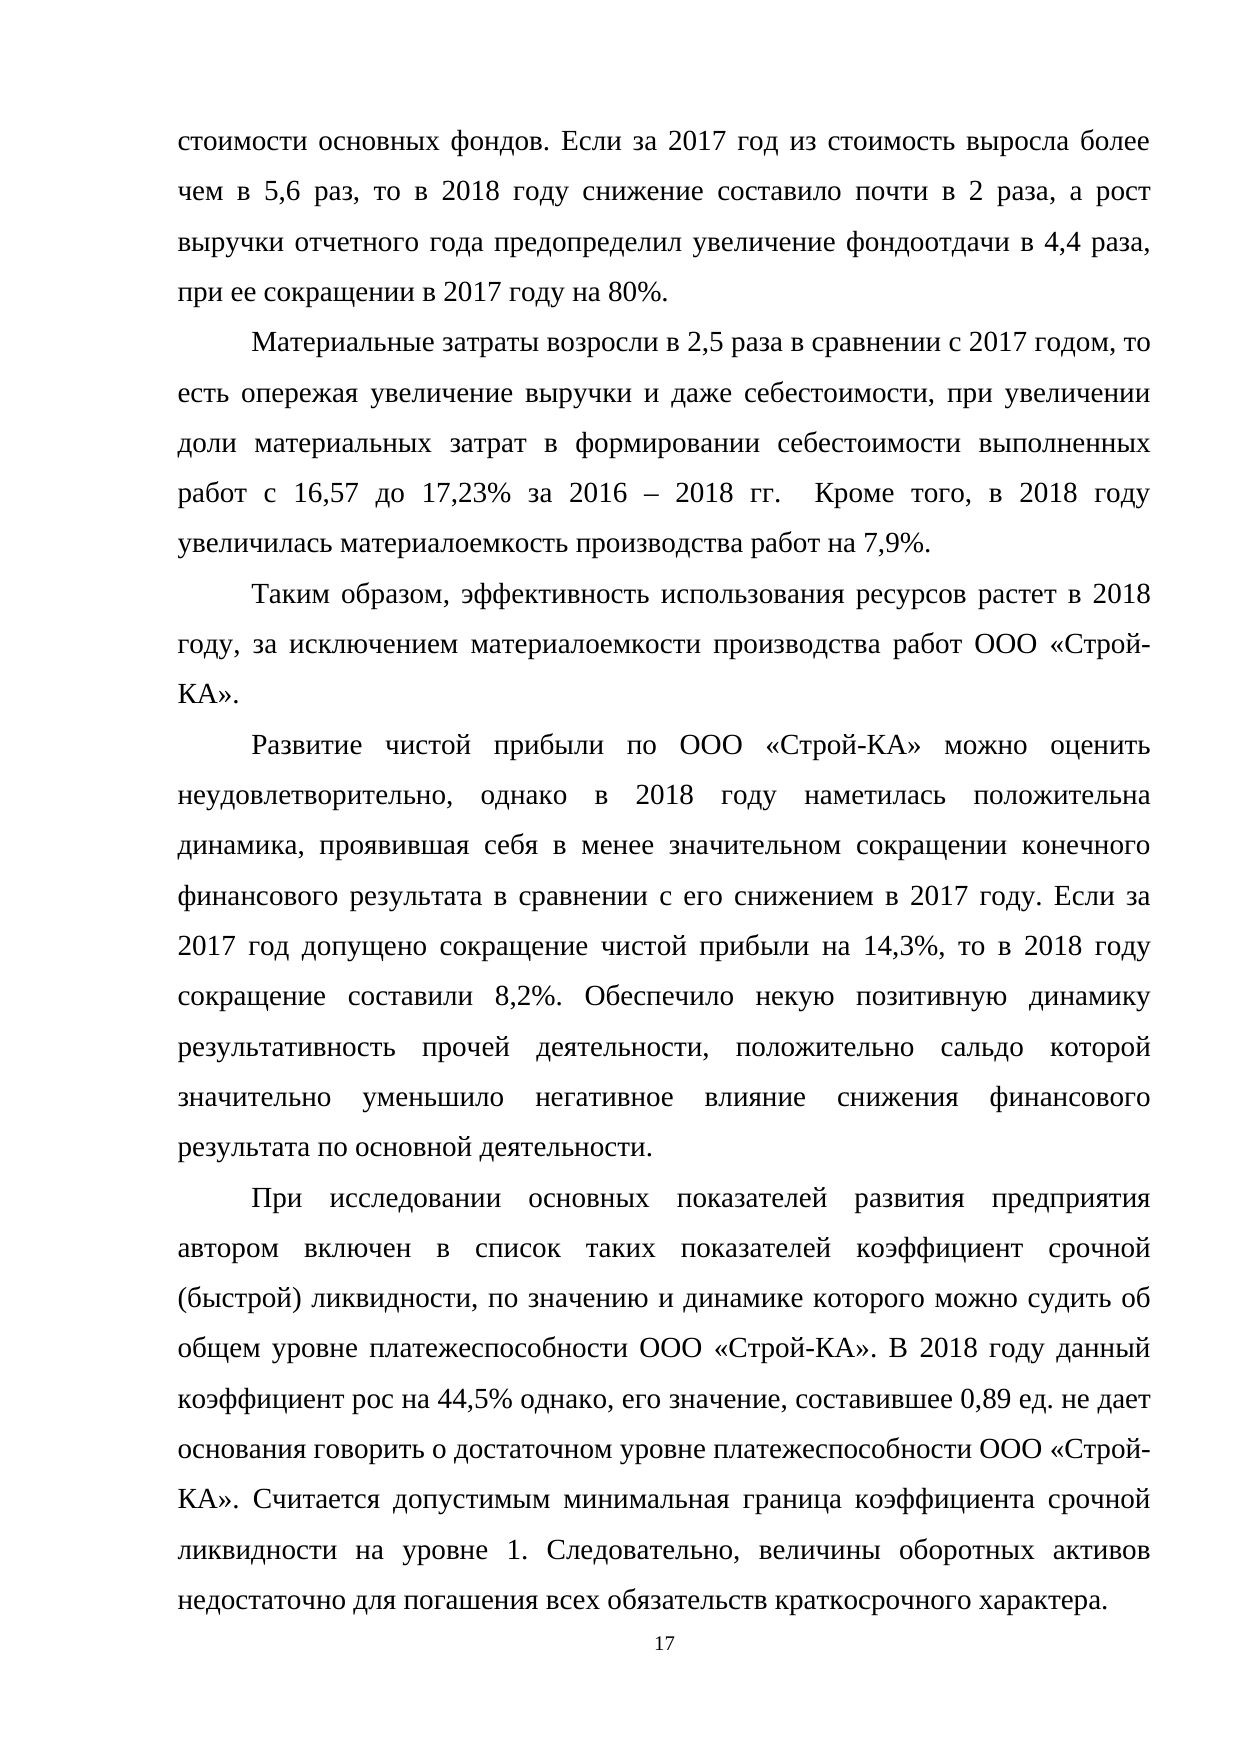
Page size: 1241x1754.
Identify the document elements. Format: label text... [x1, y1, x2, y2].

text Развитие чистой прибыли по ООО «Строй-КА» можно оценить неудовлетворительно, однако в 2018 году наметилась положительна динамика, проявившая себя в менее значительном сокращении конечного финансового результата в сравнении с его снижением в 2017 году. Если за 2017 год допущено сокращение чистой прибыли на 14,3%, то в 2018 году сокращение составили 8,2%. Обеспечило некую позитивную динамику результативность прочей деятельности, положительно сальдо которой значительно уменьшило негативное влияние снижения финансового результата по основной деятельности. [177, 727, 1152, 1163]
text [177, 123, 1152, 308]
text Таким образом, эффективность использования ресурсов растет в 2018 году, за исключением материалоемкости производства работ ООО «Строй-КА». [177, 576, 1152, 710]
text При исследовании основных показателей развития предприятия автором включен в список таких показателей коэффициент срочной (быстрой) ликвидности, по значению и динамике которого можно судить об общем уровне платежеспособности ООО «Строй-КА». В 2018 году данный коэффициент рос на 44,5% однако, его значение, составившее 0,89 ед. не дает основания говорить о достаточном уровне платежеспособности ООО «Строй-КА». Считается допустимым минимальная граница коэффициента срочной ликвидности на уровне 1. Следовательно, величины оборотных активов недостаточно для погашения всех обязательств краткосрочного характера. [177, 1180, 1152, 1616]
text Материальные затраты возросли в 2,5 раза в сравнении с 2017 годом, то есть опережая увеличение выручки и даже себестоимости, при увеличении доли материальных затрат в формировании себестоимости выполненных работ с 16,57 до 17,23% за 2016 – 2018 гг. Кроме того, в 2018 году увеличилась материалоемкость производства работ на 7,9%. [177, 324, 1152, 559]
